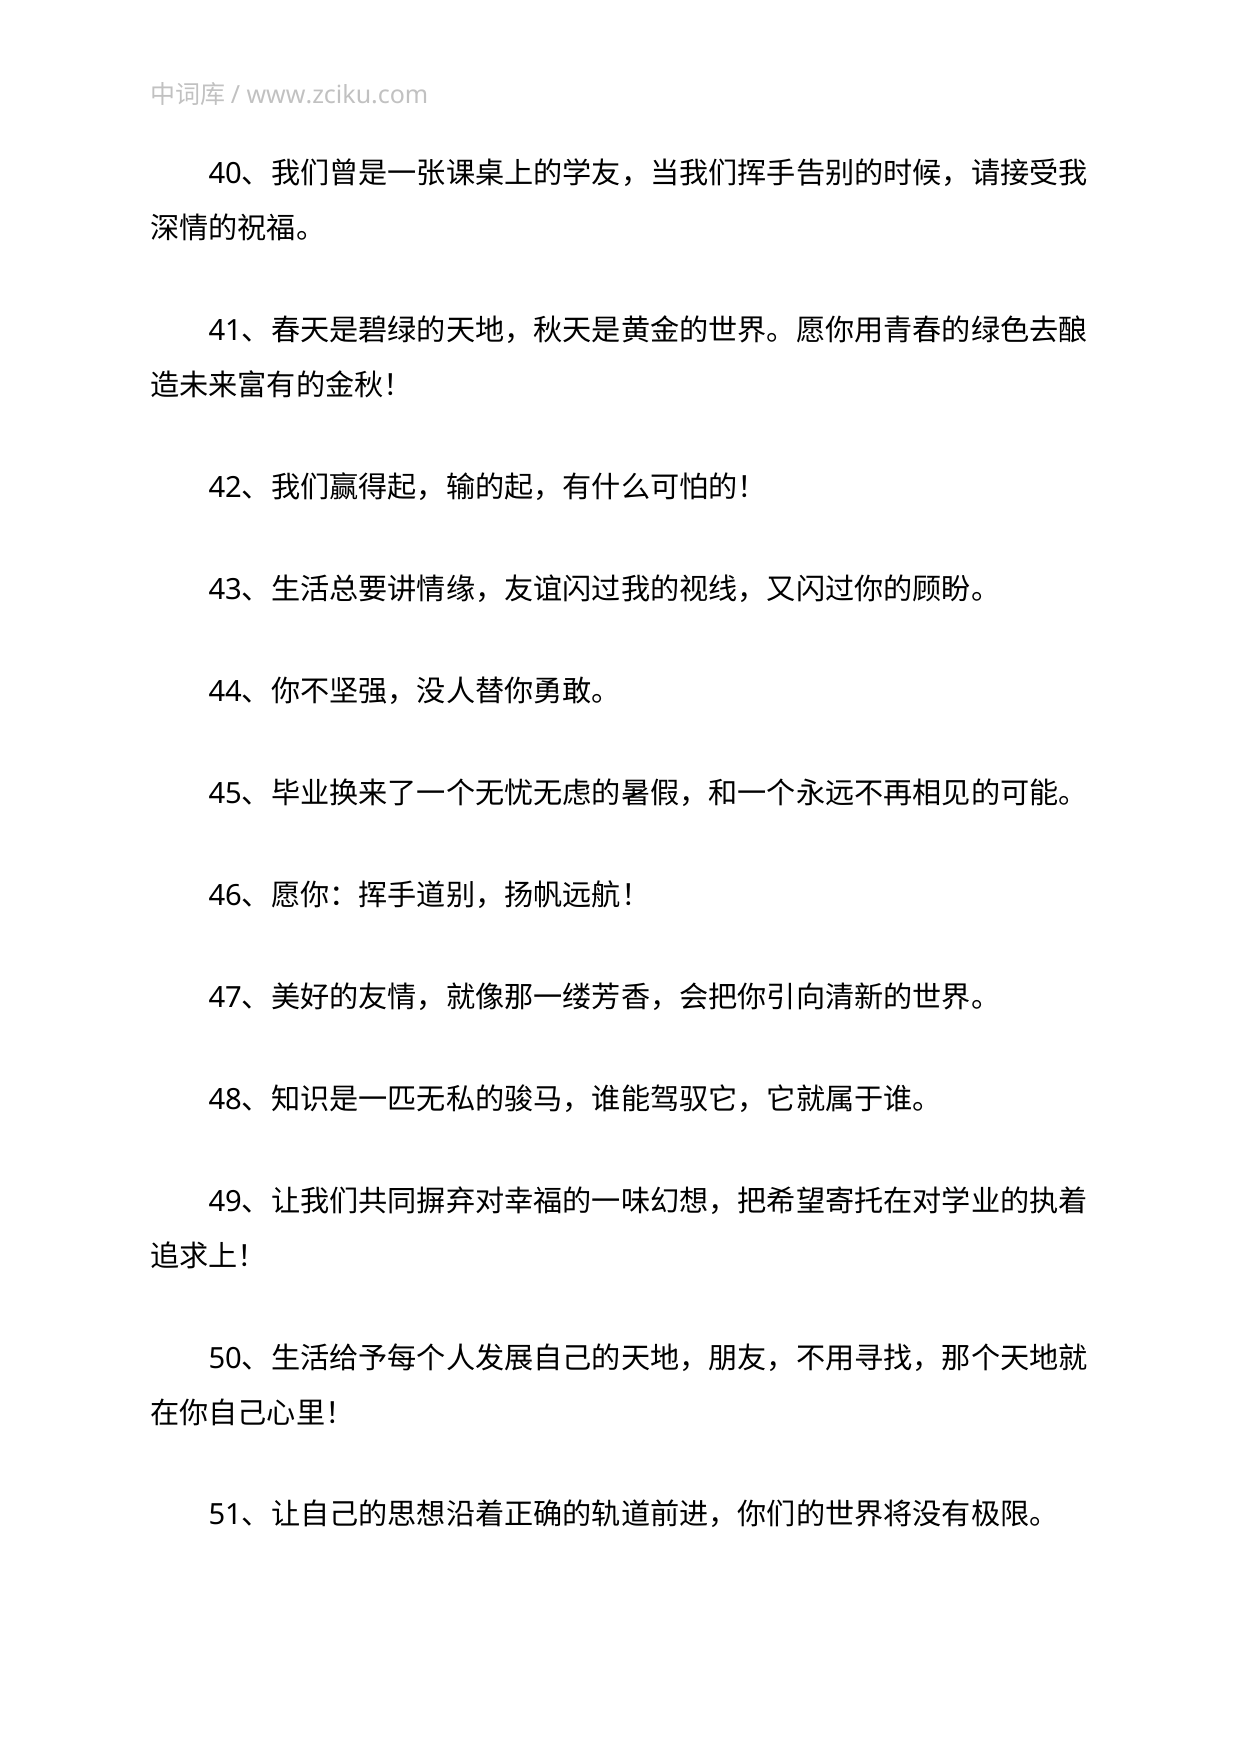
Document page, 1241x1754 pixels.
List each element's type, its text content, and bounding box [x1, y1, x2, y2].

text 46、愿你：挥手道别，扬帆远航！ [150, 871, 1090, 914]
text 48、知识是一匹无私的骏马，谁能驾驭它，它就属于谁。 [150, 1075, 1090, 1118]
text 42、我们赢得起，输的起，有什么可怕的！ [150, 463, 1090, 506]
text 41、春天是碧绿的天地，秋天是黄金的世界。愿你用青春的绿色去酿造未来富有的金秋！ [150, 307, 1090, 404]
text 47、美好的友情，就像那一缕芳香，会把你引向清新的世界。 [150, 973, 1090, 1016]
text 40、我们曾是一张课桌上的学友，当我们挥手告别的时候，请接受我深情的祝福。 [150, 150, 1090, 247]
text 49、让我们共同摒弃对幸福的一味幻想，把希望寄托在对学业的执着追求上！ [150, 1177, 1090, 1275]
text 43、生活总要讲情缘，友谊闪过我的视线，又闪过你的顾盼。 [150, 566, 1090, 608]
text 51、让自己的思想沿着正确的轨道前进，你们的世界将没有极限。 [150, 1491, 1090, 1533]
text 45、毕业换来了一个无忧无虑的暑假，和一个永远不再相见的可能。 [150, 769, 1090, 812]
text 50、生活给予每个人发展自己的天地，朋友，不用寻找，那个天地就在你自己心里！ [150, 1334, 1090, 1431]
text 44、你不坚强，没人替你勇敢。 [150, 667, 1090, 710]
